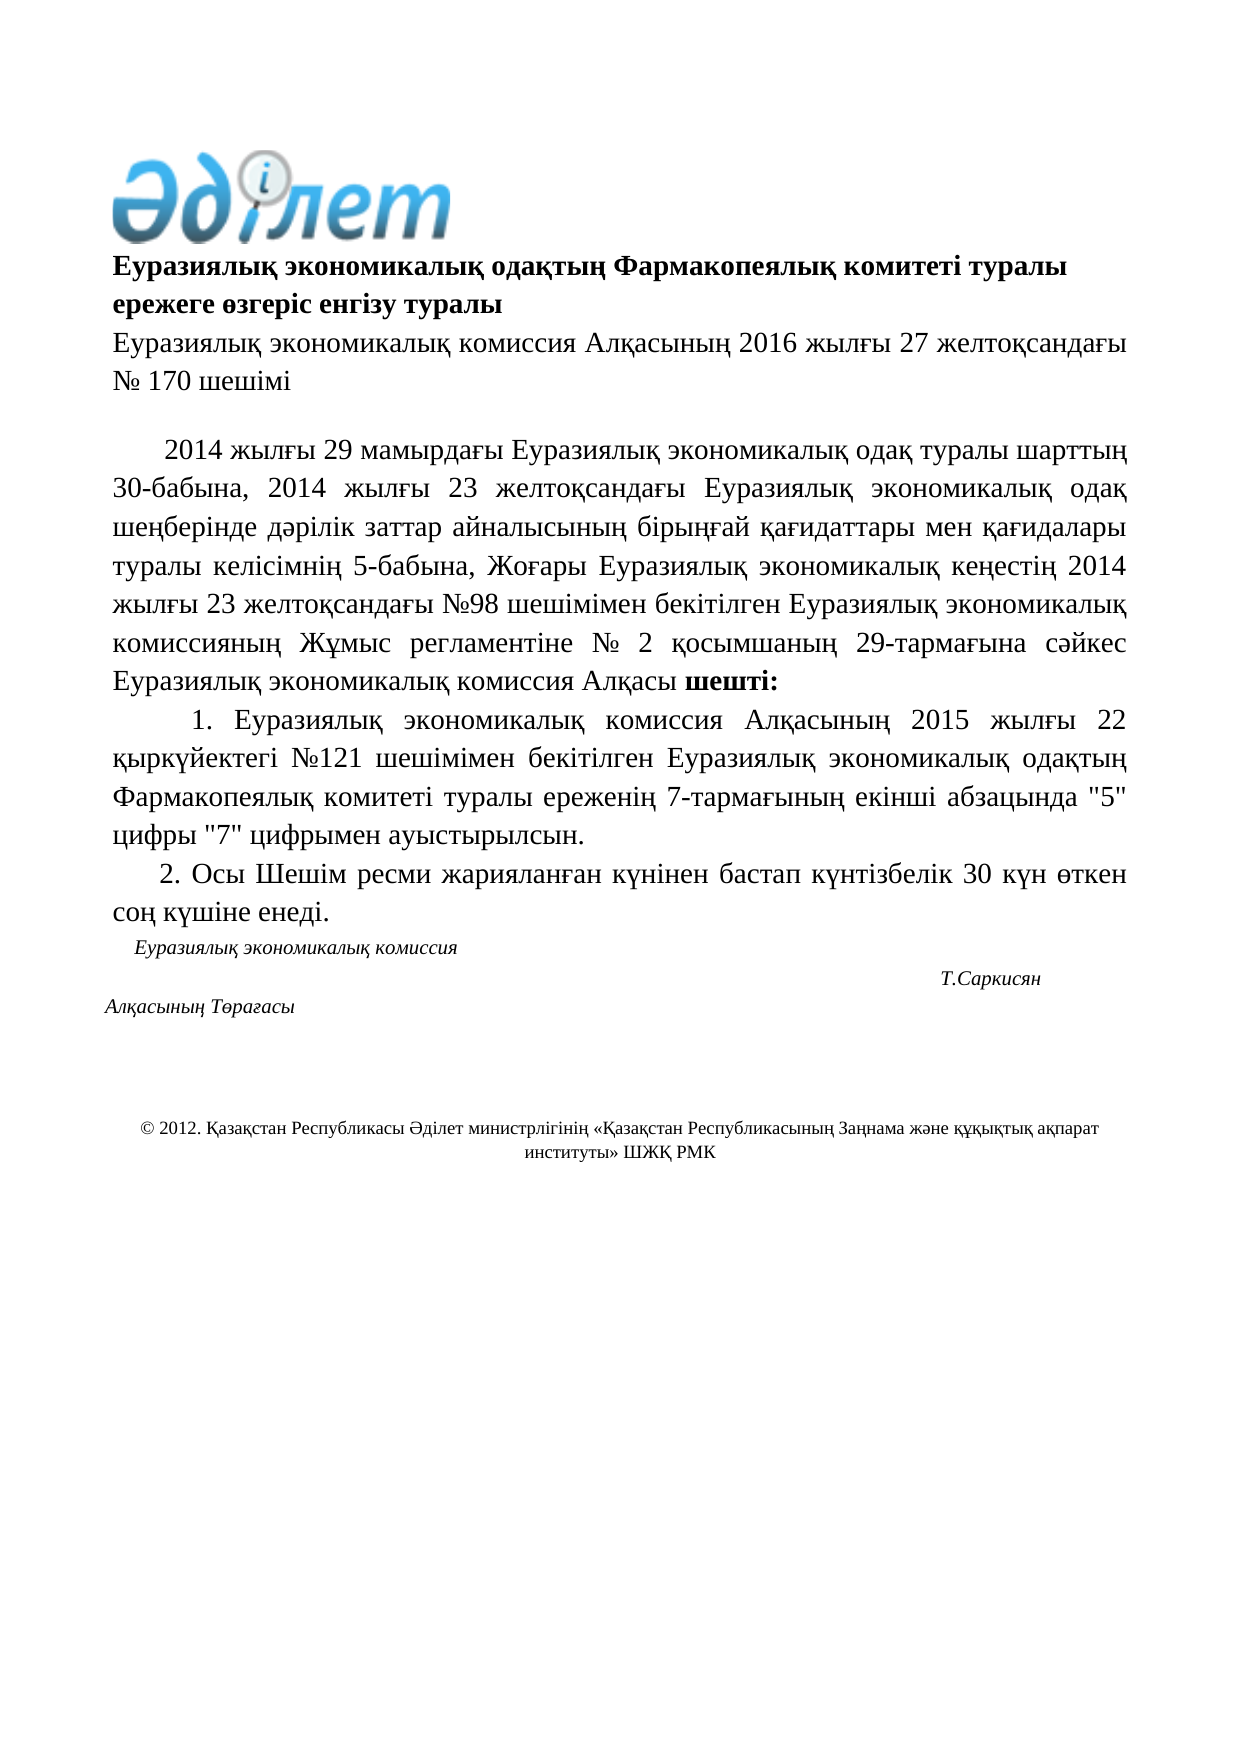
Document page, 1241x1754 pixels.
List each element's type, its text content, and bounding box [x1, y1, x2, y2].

text 1. Еуразиялық экономикалық комиссия Алқасының 2015 жылғы 22 қыркүйектегі №121 шешімімен бекітілген Еуразиялық экономикалық одақтың Фармакопеялық комитеті туралы ереженің 7-тармағының екінші абзацында "5" цифры "7" цифрымен ауыстырылсын. [112, 702, 1128, 851]
table_header Т.Саркисян [939, 933, 1240, 1026]
table_header Еуразиялық экономикалық комиссия Алқасының Төрағасы [101, 933, 939, 1026]
text © 2012. Қазақстан Республикасы Әділет министрлігінің «Қазақстан Республикасының Заңнама және құқықтық ақпарат институты» ШЖҚ РМК [112, 1117, 1128, 1163]
text 2. Осы Шешім ресми жарияланған күнінен бастап күнтізбелік 30 күн өткен соң күшіне енеді. [112, 856, 1128, 928]
text 2014 жылғы 29 мамырдағы Еуразиялық экономикалық одақ туралы шарттың 30-бабына, 2014 жылғы 23 желтоқсандағы Еуразиялық экономикалық одақ шеңберінде дәрілік заттар айналысының бірыңғай қағидаттары мен қағидалары туралы келісімнің 5-бабына, Жоғары Еуразиялық экономикалық кеңестің 2014 жылғы 23 желтоқсандағы №98 шешімімен бекітілген Еуразиялық экономикалық комиссияның Жұмыс регламентіне № 2 қосымшаның 29-тармағына сәйкес Еуразиялық экономикалық комиссия Алқасы шешті: [112, 432, 1128, 697]
text Еуразиялық экономикалық одақтың Фармакопеялық комитеті туралы ережеге өзгеріс енгізу туралы [112, 248, 1128, 320]
picture [112, 150, 451, 244]
text Еуразиялық экономикалық комиссия Алқасының 2016 жылғы 27 желтоқсандағы № 170 шешімі [112, 325, 1128, 397]
